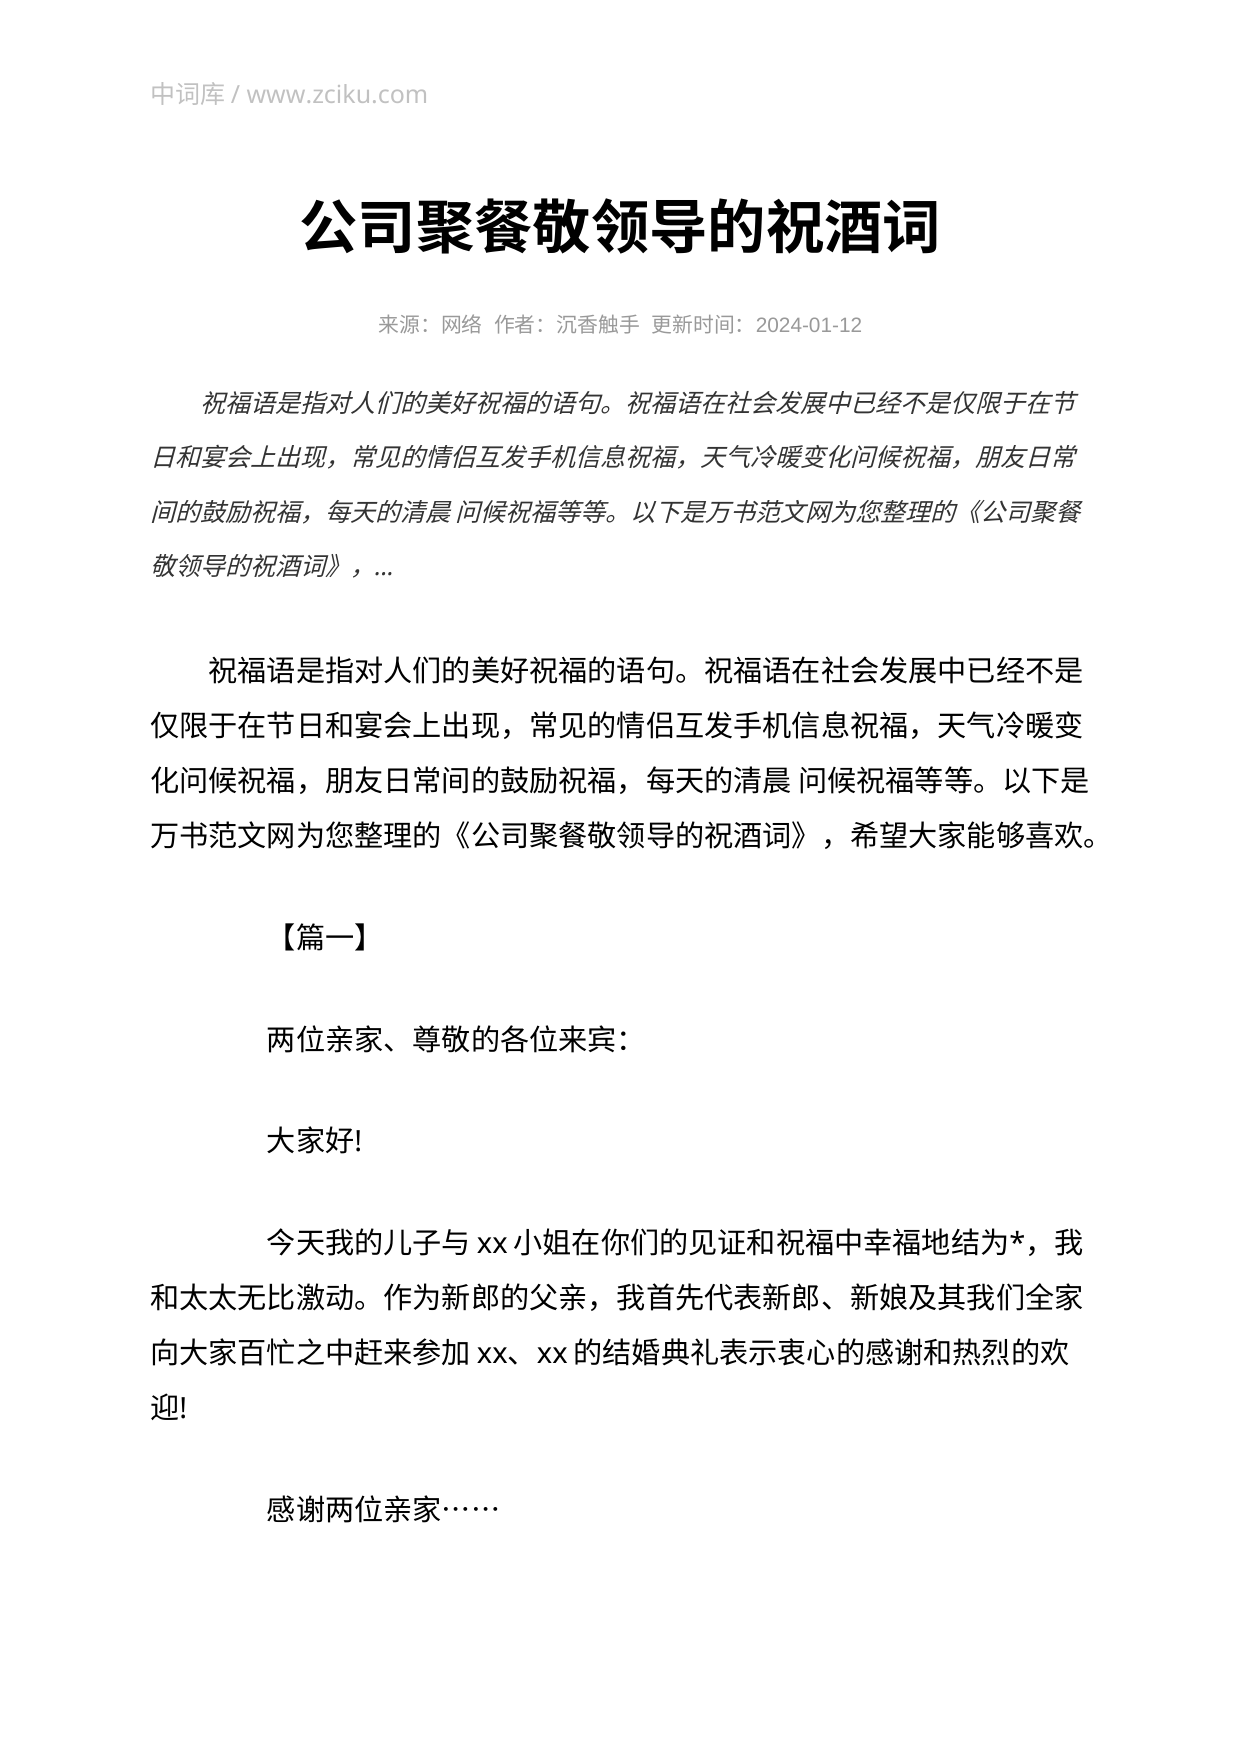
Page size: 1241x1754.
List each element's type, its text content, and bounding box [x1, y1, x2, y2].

text 【篇一】 [150, 914, 1090, 957]
text 大家好! [150, 1118, 1090, 1160]
text 今天我的儿子与xx小姐在你们的见证和祝福中幸福地结为*，我和太太无比激动。作为新郎的父亲，我首先代表新郎、新娘及其我们全家向大家百忙之中赶来参加xx、xx的结婚典礼表示衷心的感谢和热烈的欢迎! [150, 1220, 1090, 1427]
text 祝福语是指对人们的美好祝福的语句。祝福语在社会发展中已经不是仅限于在节日和宴会上出现，常见的情侣互发手机信息祝福，天气冷暖变化问候祝福，朋友日常间的鼓励祝福，每天的清晨 问候祝福等等。以下是万书范文网为您整理的《公司聚餐敬领导的祝酒词》，... [150, 383, 1090, 583]
text 来源：网络 作者：沉香触手 更新时间：2024-01-12 [150, 313, 1090, 337]
subtitle 公司聚餐敬领导的祝酒词 [150, 181, 1090, 266]
text 感谢两位亲家…… [150, 1487, 1090, 1529]
text 祝福语是指对人们的美好祝福的语句。祝福语在社会发展中已经不是仅限于在节日和宴会上出现，常见的情侣互发手机信息祝福，天气冷暖变化问候祝福，朋友日常间的鼓励祝福，每天的清晨 问候祝福等等。以下是万书范文网为您整理的《公司聚餐敬领导的祝酒词》，希望大家能够喜欢。 [150, 648, 1090, 855]
text 两位亲家、尊敬的各位来宾： [150, 1016, 1090, 1058]
